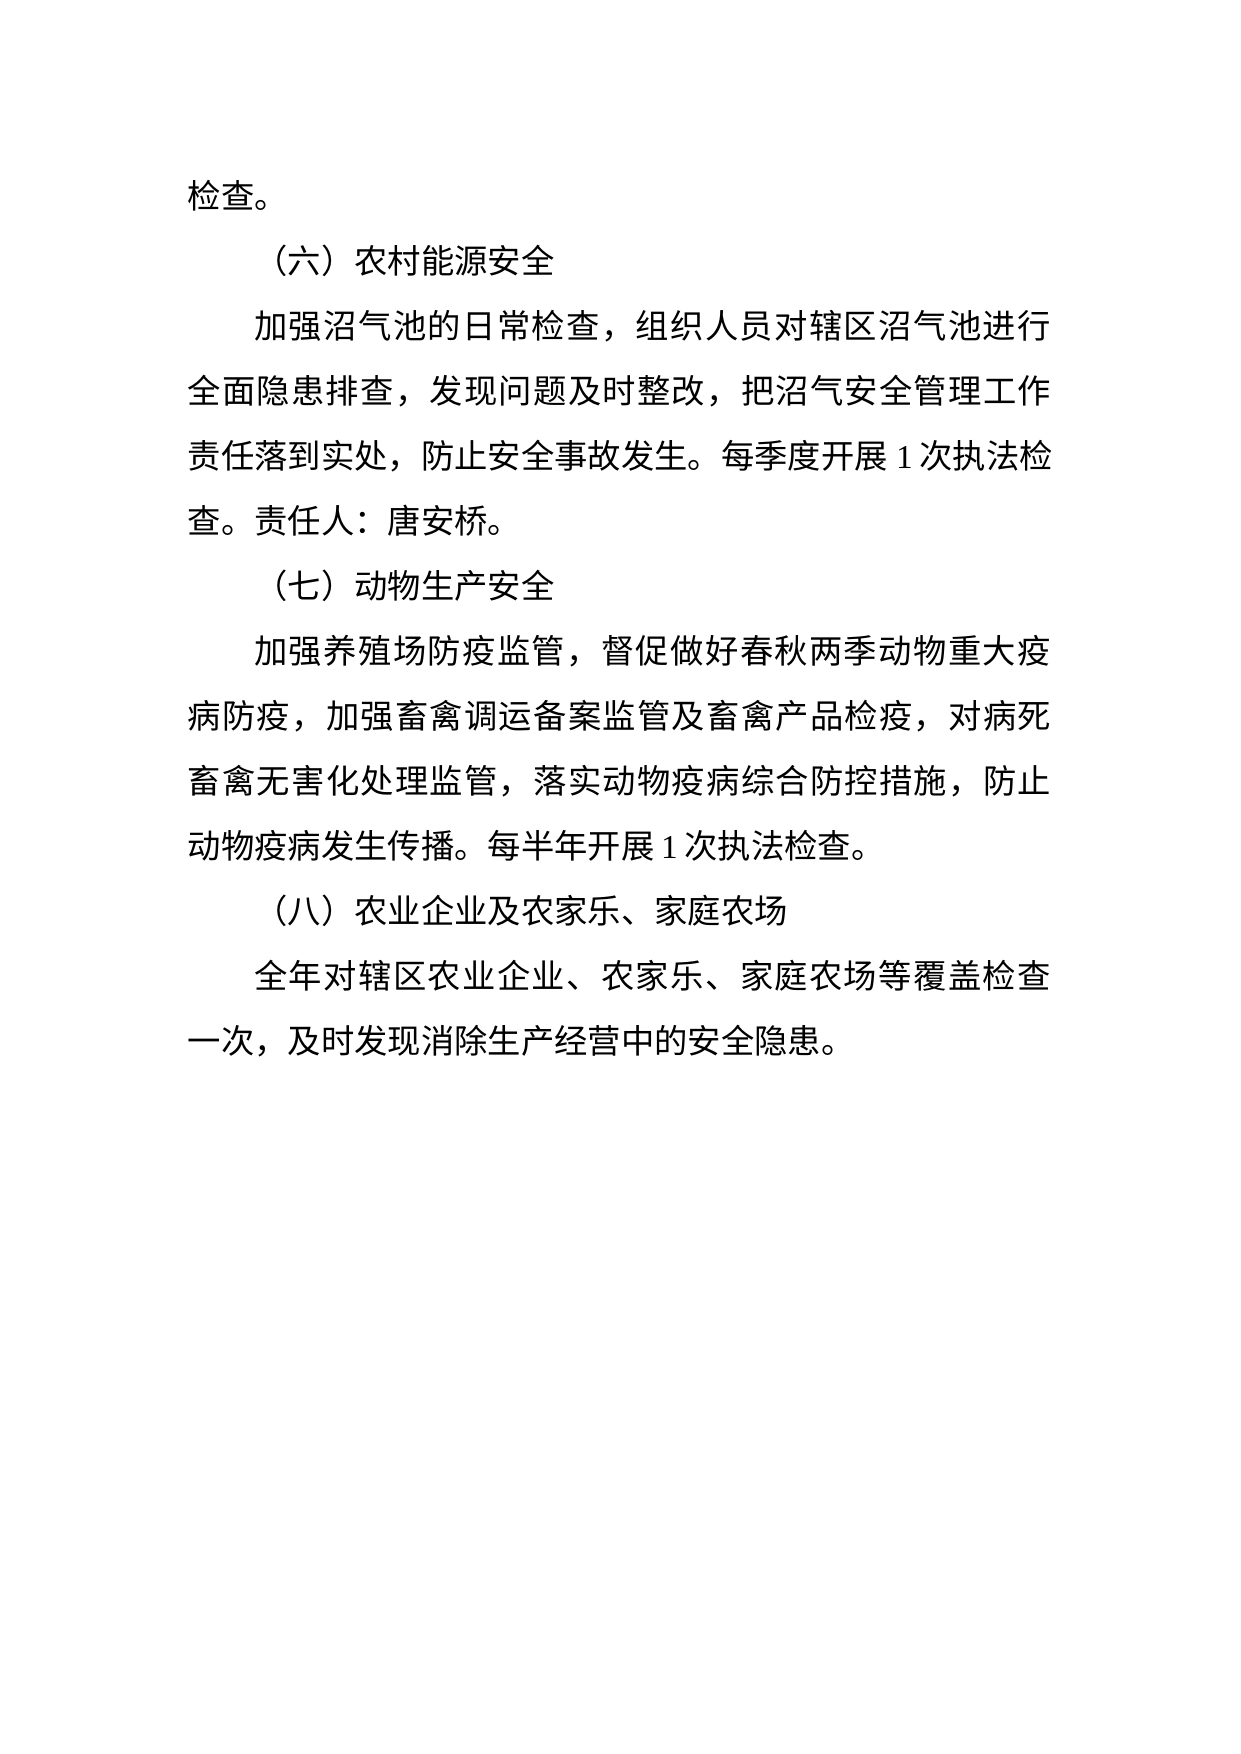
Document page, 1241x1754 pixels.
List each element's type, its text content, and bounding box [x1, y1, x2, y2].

text 全年对辖区农业企业、农家乐、家庭农场等覆盖检查一次，及时发现消除生产经营中的安全隐患。 [187, 942, 1053, 1072]
text 加强养殖场防疫监管，督促做好春秋两季动物重大疫病防疫，加强畜禽调运备案监管及畜禽产品检疫，对病死畜禽无害化处理监管，落实动物疫病综合防控措施，防止动物疫病发生传播。每半年开展1次执法检查。 [187, 617, 1053, 877]
text （六）农村能源安全 [187, 227, 1053, 292]
text （七）动物生产安全 [187, 552, 1053, 617]
text （八）农业企业及农家乐、家庭农场 [187, 877, 1053, 942]
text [187, 162, 1053, 227]
text 加强沼气池的日常检查，组织人员对辖区沼气池进行全面隐患排查，发现问题及时整改，把沼气安全管理工作责任落到实处，防止安全事故发生。每季度开展1次执法检查。责任人：唐安桥。 [187, 292, 1053, 552]
